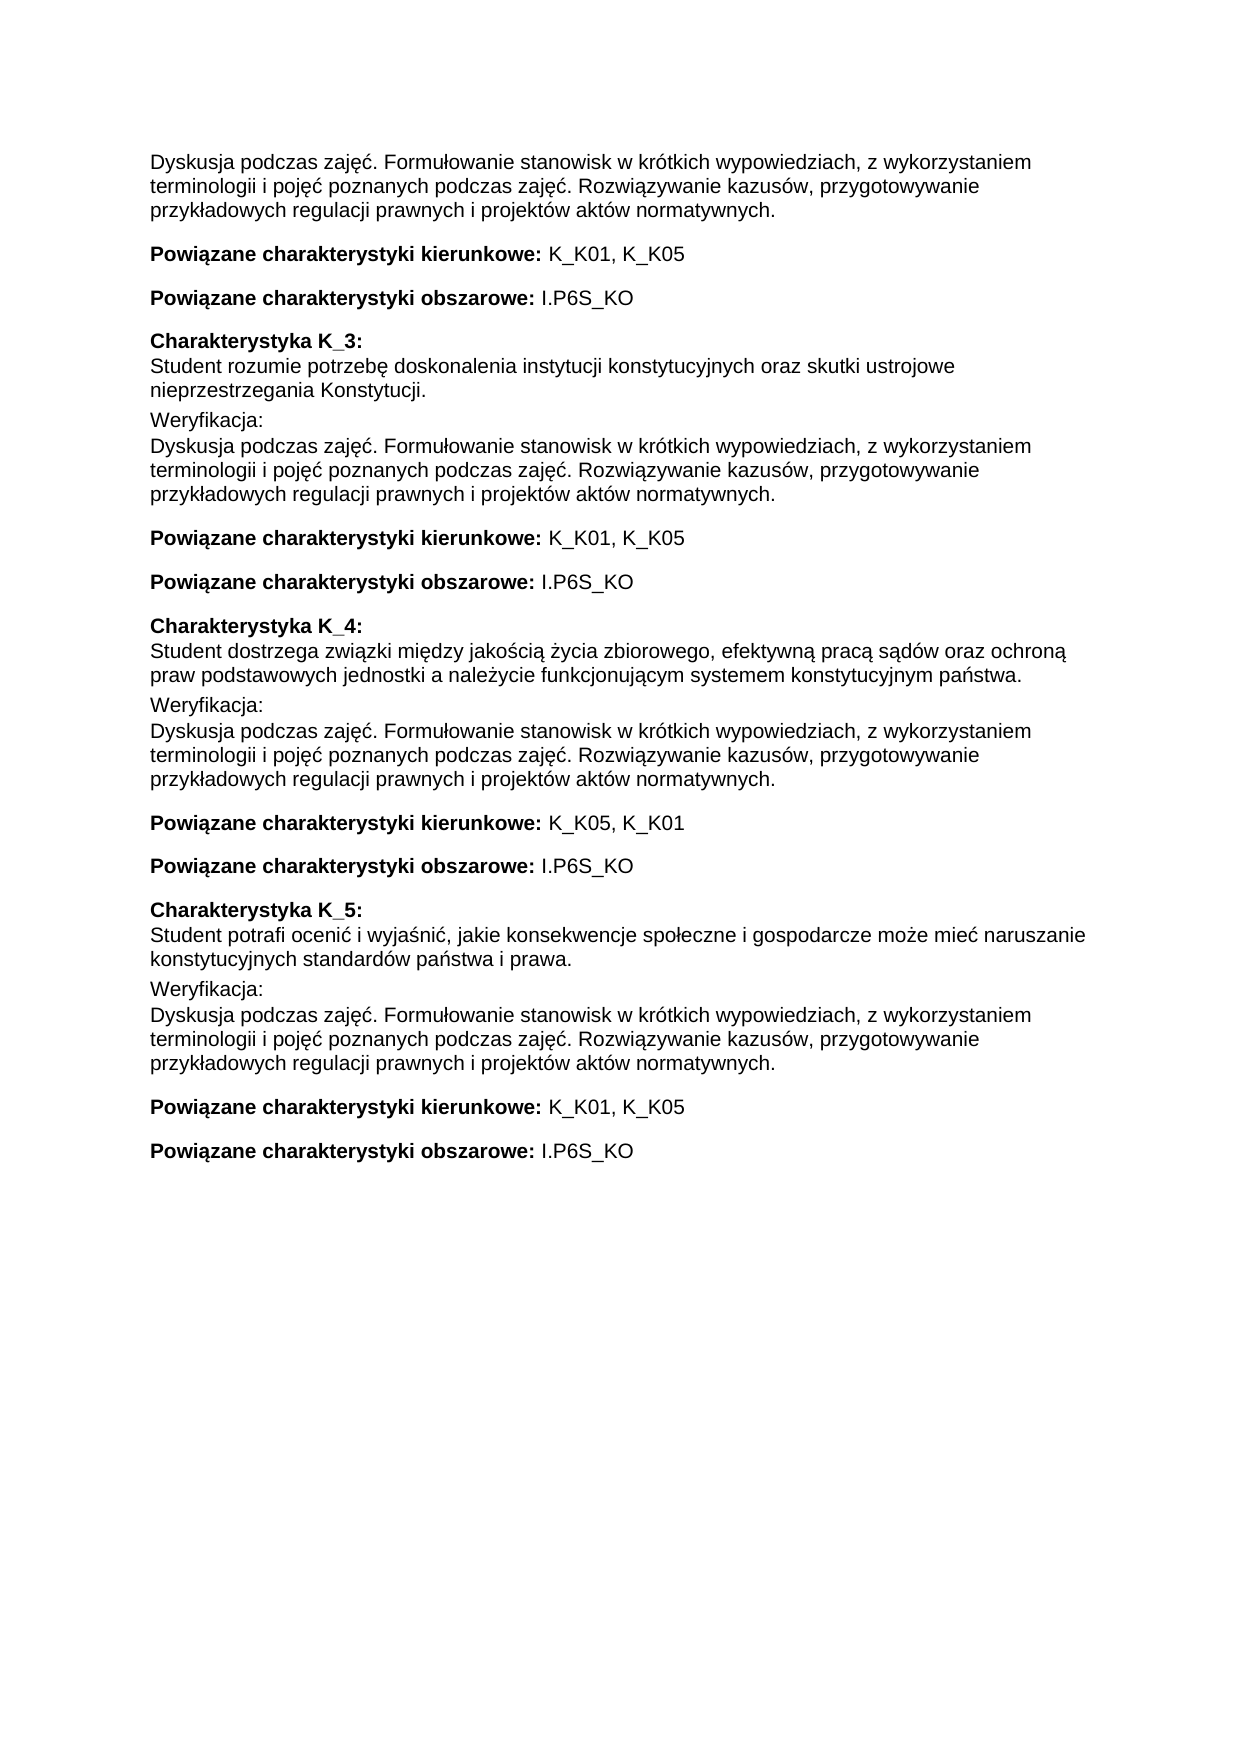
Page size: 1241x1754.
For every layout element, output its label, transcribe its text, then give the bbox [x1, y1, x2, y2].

text Powiązane charakterystyki kierunkowe: K_K01, K_K05 [150, 526, 1090, 550]
text Powiązane charakterystyki obszarowe: I.P6S_KO [150, 1138, 1090, 1162]
text Powiązane charakterystyki obszarowe: I.P6S_KO [150, 570, 1090, 594]
text Powiązane charakterystyki kierunkowe: K_K01, K_K05 [150, 242, 1090, 266]
text Student rozumie potrzebę doskonalenia instytucji konstytucyjnych oraz skutki ustrojowe nieprzestrzegania Konstytucji. [150, 354, 1090, 402]
text Charakterystyka K_5: [150, 898, 1090, 922]
text Powiązane charakterystyki obszarowe: I.P6S_KO [150, 854, 1090, 878]
text Charakterystyka K_4: [150, 613, 1090, 637]
text Powiązane charakterystyki kierunkowe: K_K05, K_K01 [150, 810, 1090, 834]
text Weryfikacja: [150, 693, 1090, 717]
text Powiązane charakterystyki obszarowe: I.P6S_KO [150, 285, 1090, 309]
text Charakterystyka K_3: [150, 329, 1090, 353]
text Student dostrzega związki między jakością życia zbiorowego, efektywną pracą sądów oraz ochroną praw podstawowych jednostki a należycie funkcjonującym systemem konstytucyjnym państwa. [150, 638, 1090, 686]
text Weryfikacja: [150, 977, 1090, 1001]
text Student potrafi ocenić i wyjaśnić, jakie konsekwencje społeczne i gospodarcze może mieć naruszanie konstytucyjnych standardów państwa i prawa. [150, 923, 1090, 971]
text Powiązane charakterystyki kierunkowe: K_K01, K_K05 [150, 1095, 1090, 1119]
text Weryfikacja: [150, 408, 1090, 432]
